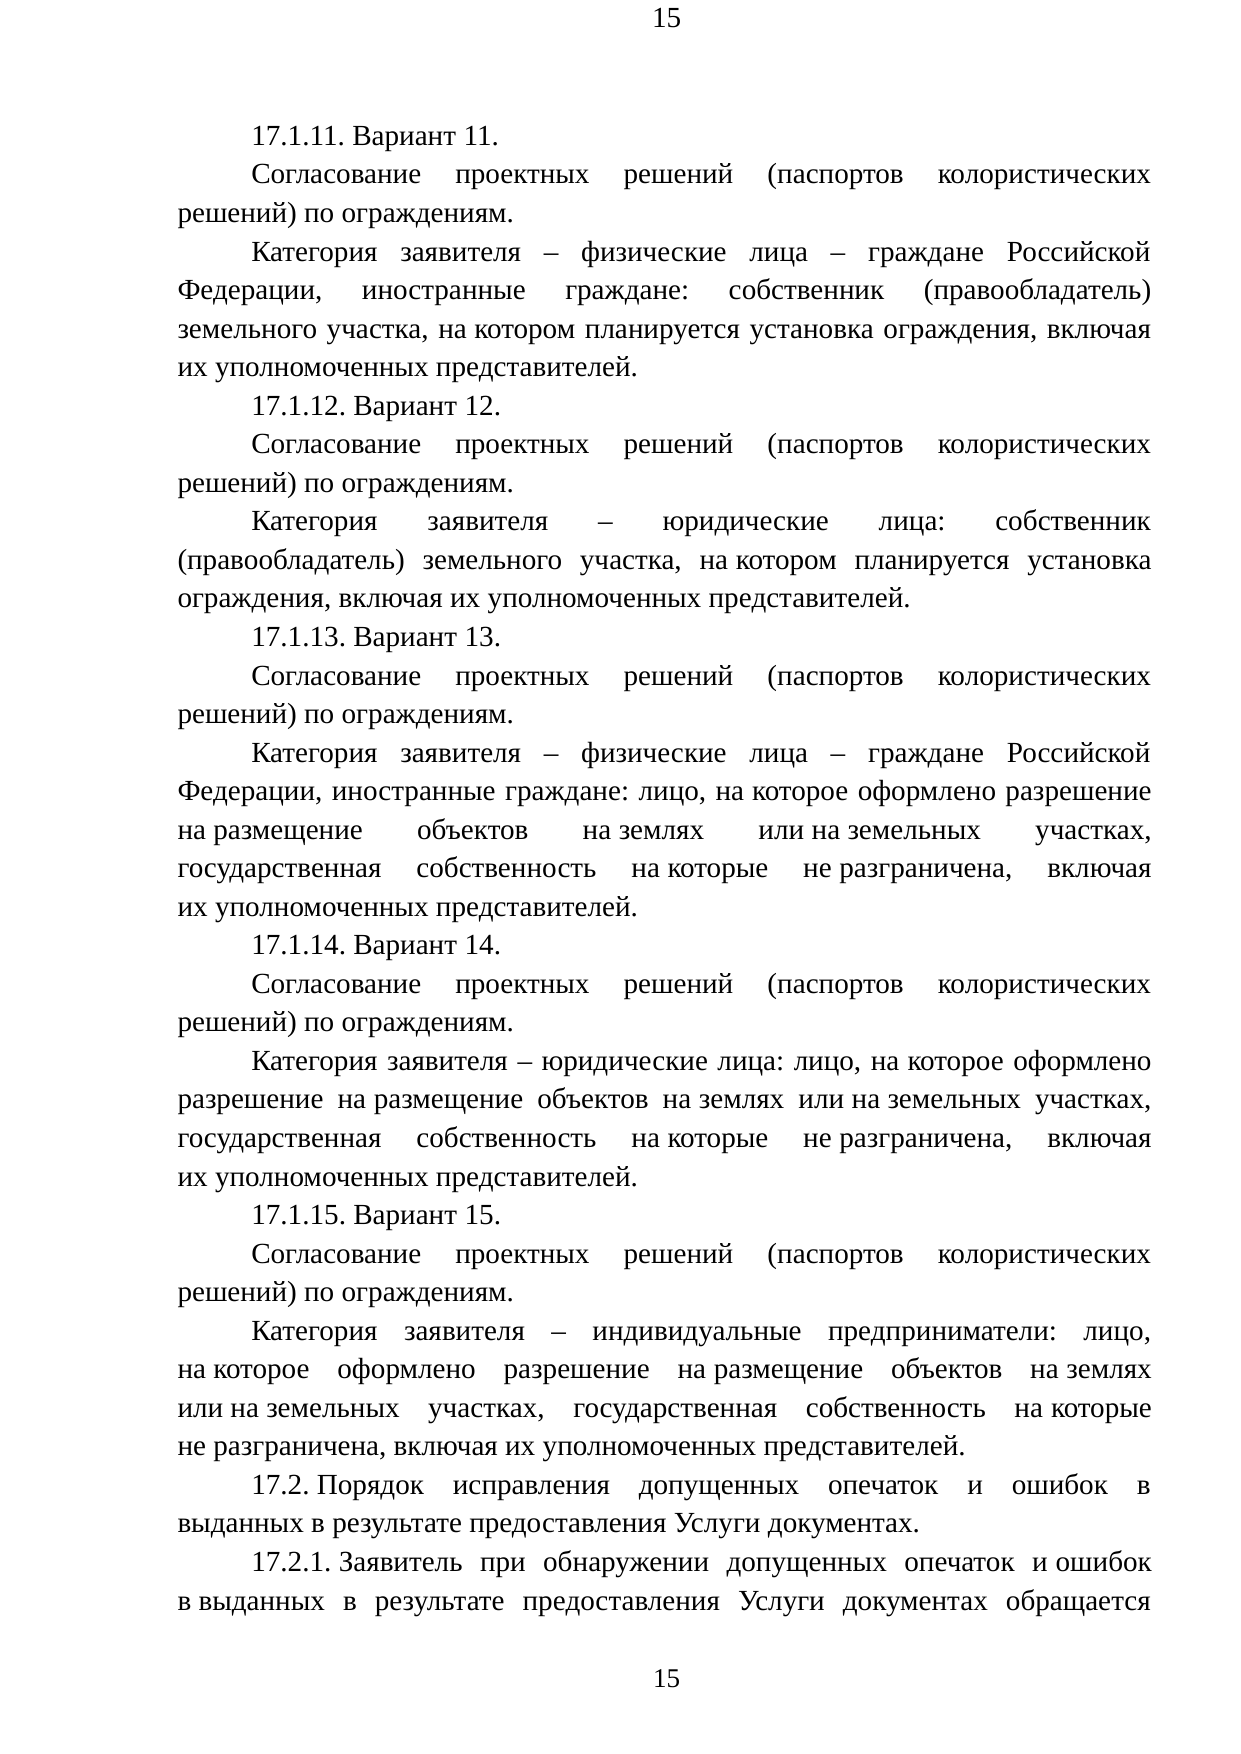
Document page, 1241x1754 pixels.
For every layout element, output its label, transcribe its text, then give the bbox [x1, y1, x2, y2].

text 17.1.11. Вариант 11. [177, 118, 1152, 152]
text Согласование проектных решений (паспортов колористических решений) по ограждениям. [177, 157, 1152, 229]
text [177, 1544, 1152, 1616]
text Категория заявителя – индивидуальные предприниматели: лицо, на которое оформлено разрешение на размещение объектов на землях или на земельных участках, государственная собственность на которые не разграничена, включая их уполномоченных представителей. [177, 1313, 1152, 1462]
text Категория заявителя – юридические лица: лицо, на которое оформлено разрешение на размещение объектов на землях или на земельных участках, государственная собственность на которые не разграничена, включая их уполномоченных представителей. [177, 1043, 1152, 1192]
text Согласование проектных решений (паспортов колористических решений) по ограждениям. [177, 1236, 1152, 1308]
text 17.2. Порядок исправления допущенных опечаток и ошибок в выданных в результате предоставления Услуги документах. [177, 1467, 1152, 1539]
text 17.1.15. Вариант 15. [177, 1197, 1152, 1231]
text Согласование проектных решений (паспортов колористических решений) по ограждениям. [177, 966, 1152, 1038]
text Согласование проектных решений (паспортов колористических решений) по ограждениям. [177, 426, 1152, 498]
text Категория заявителя – юридические лица: собственник (правообладатель) земельного участка, на котором планируется установка ограждения, включая их уполномоченных представителей. [177, 503, 1152, 614]
text 17.1.14. Вариант 14. [177, 927, 1152, 961]
text Категория заявителя – физические лица – граждане Российской Федерации, иностранные граждане: собственник (правообладатель) земельного участка, на котором планируется установка ограждения, включая их уполномоченных представителей. [177, 234, 1152, 383]
text Согласование проектных решений (паспортов колористических решений) по ограждениям. [177, 658, 1152, 730]
text 17.1.12. Вариант 12. [177, 388, 1152, 421]
text 17.1.13. Вариант 13. [177, 619, 1152, 653]
text Категория заявителя – физические лица – граждане Российской Федерации, иностранные граждане: лицо, на которое оформлено разрешение на размещение объектов на землях или на земельных участках, государственная собственность на которые не разграничена, включая их уполномоченных представителей. [177, 735, 1152, 922]
